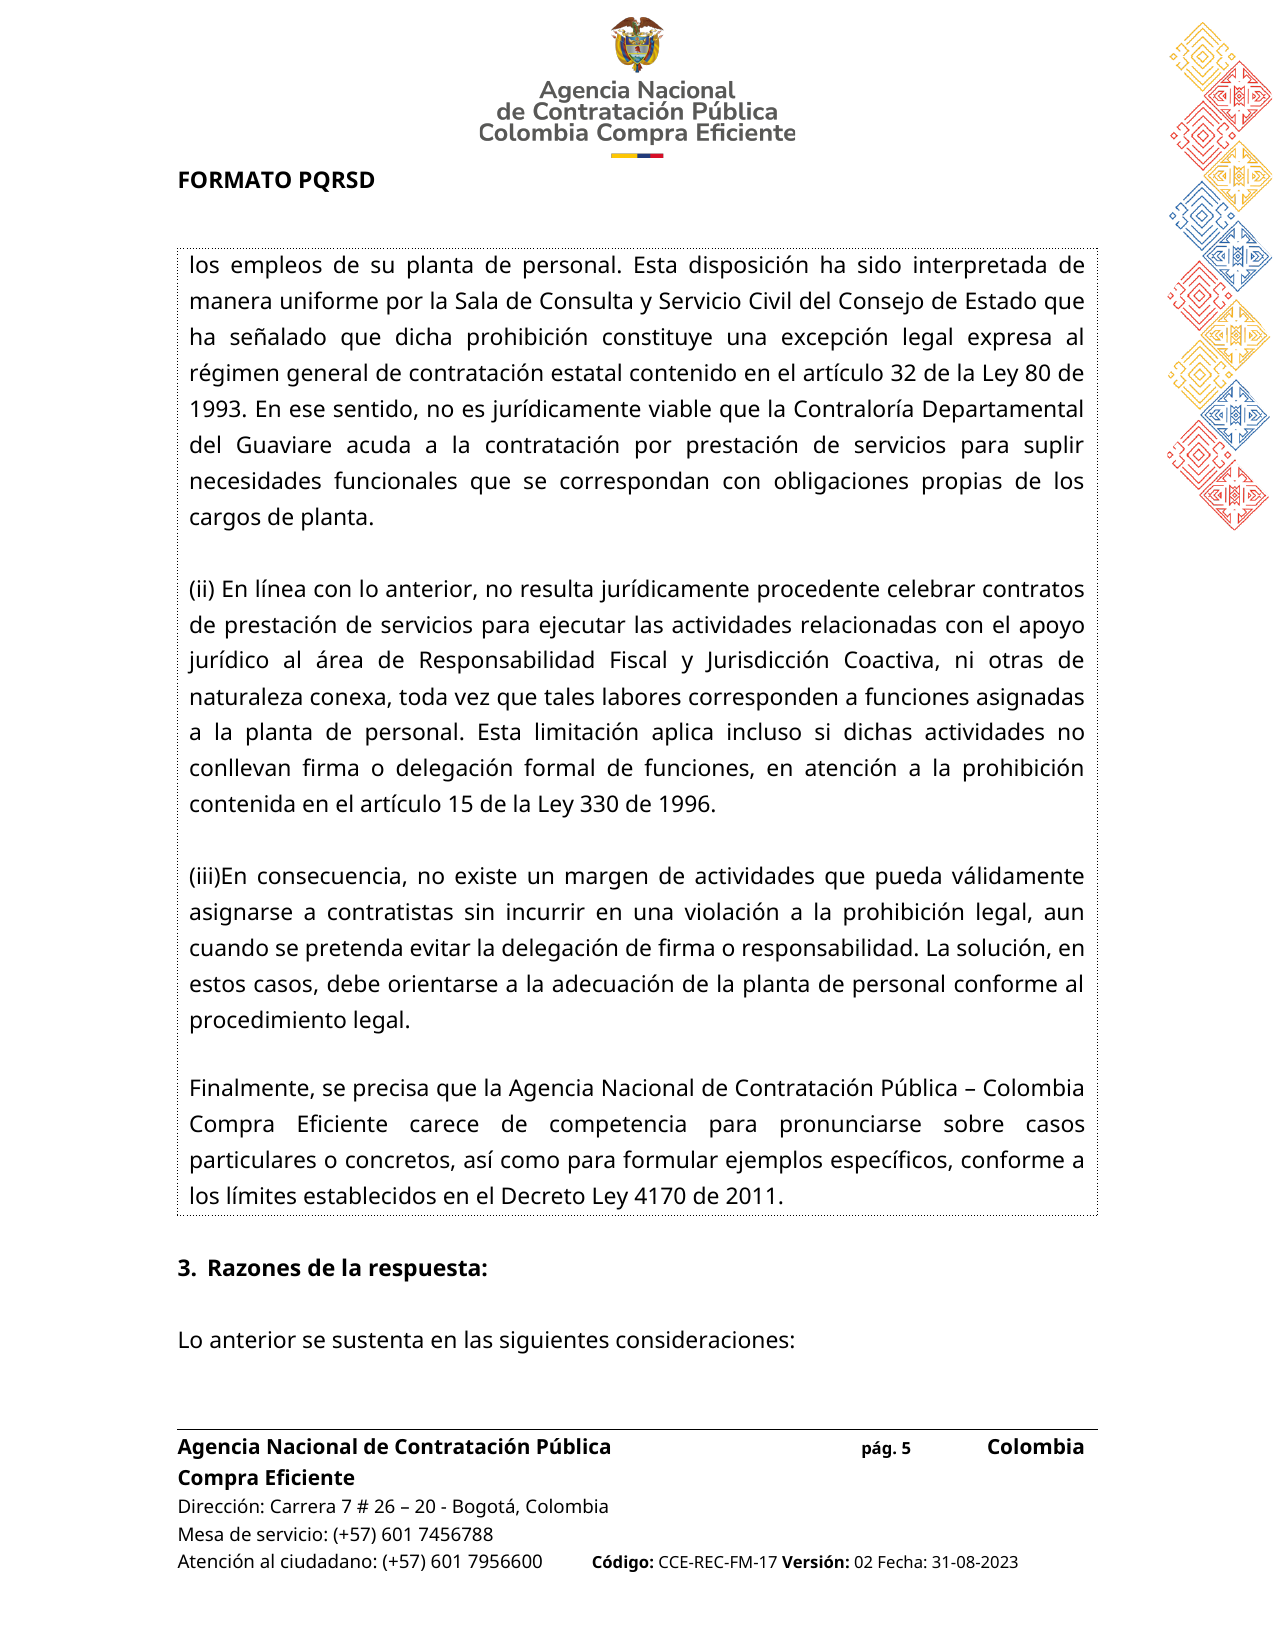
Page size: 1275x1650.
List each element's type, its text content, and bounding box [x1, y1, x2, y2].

list Razones de la respuesta: [177, 1252, 1098, 1283]
picture [479, 17, 796, 158]
picture [1165, 22, 1272, 528]
text Lo anterior se sustenta en las siguientes consideraciones: [177, 1324, 1098, 1355]
